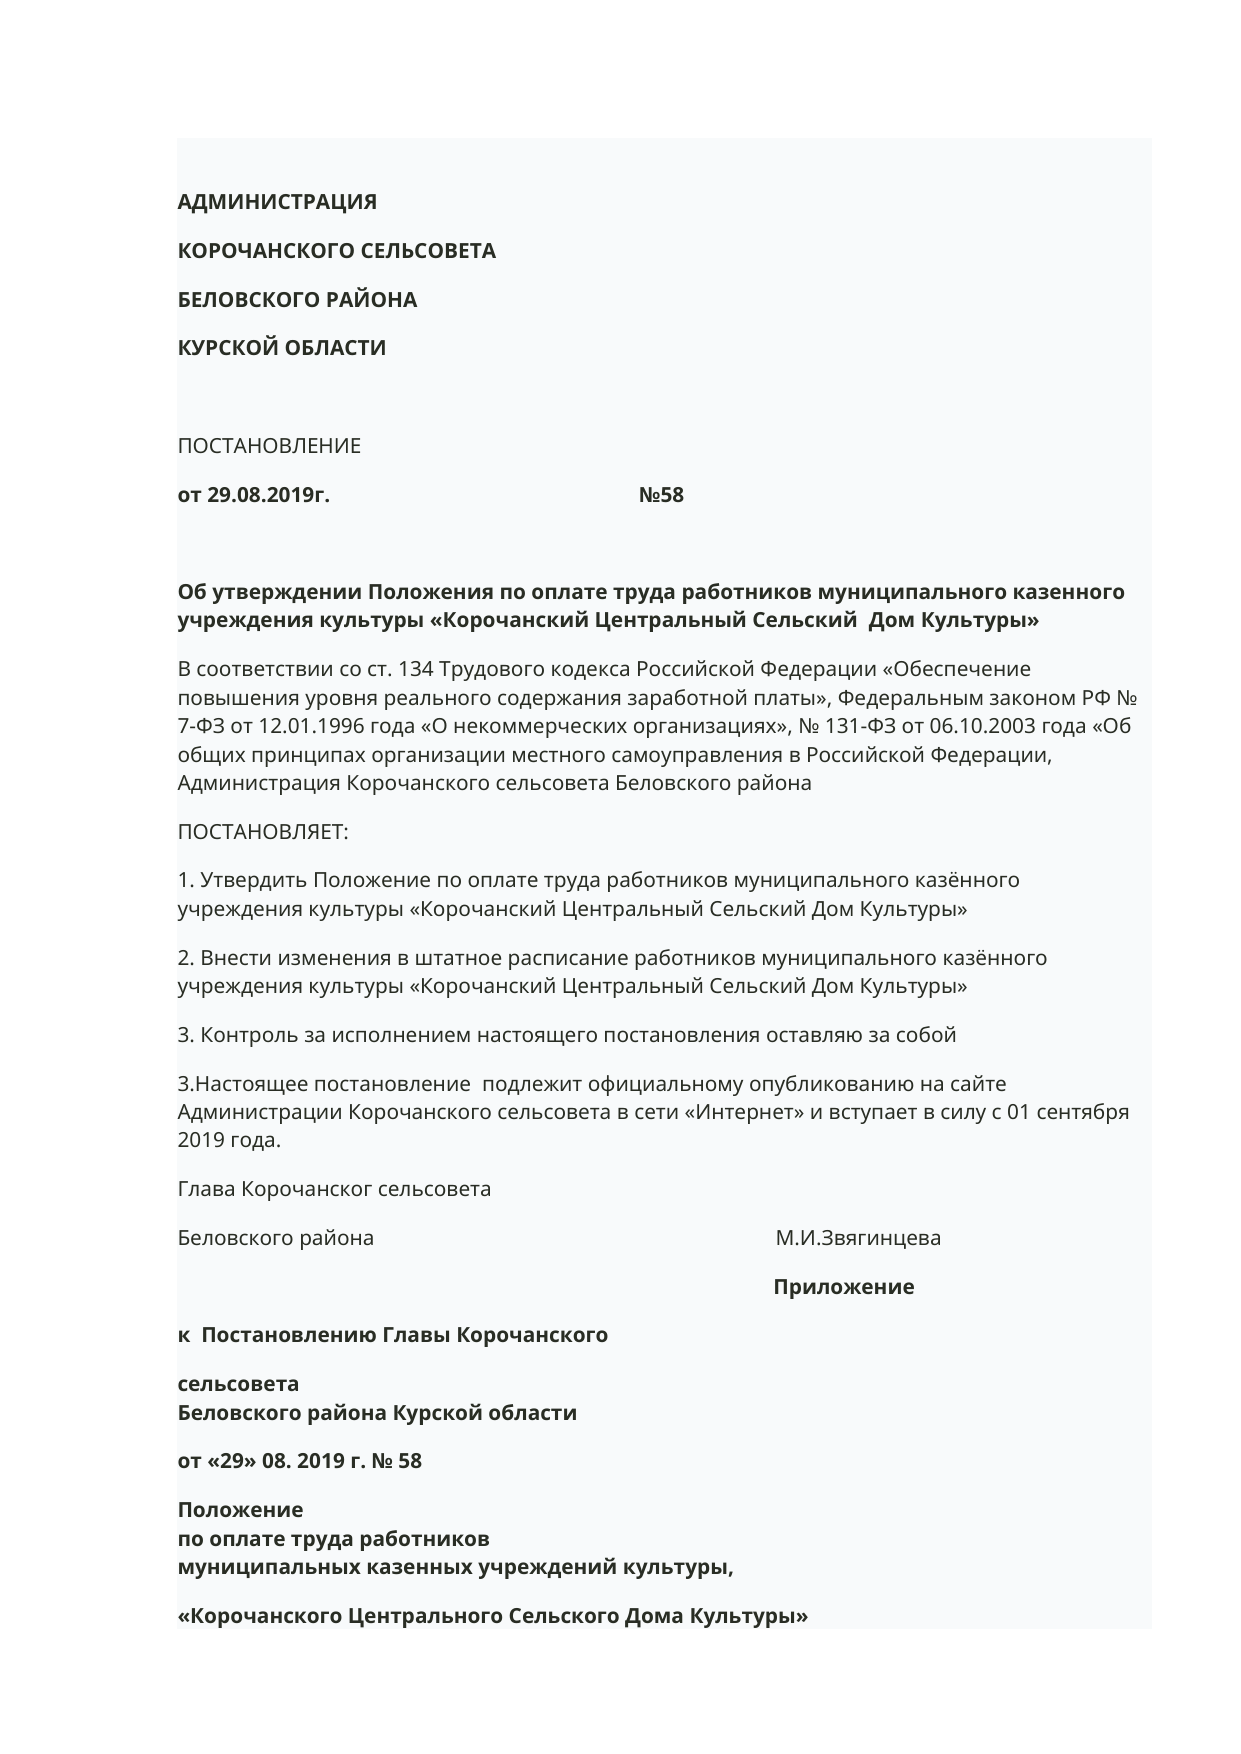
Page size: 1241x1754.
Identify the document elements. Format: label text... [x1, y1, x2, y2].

text 3. Контроль за исполнением настоящего постановления оставляю за собой [177, 1020, 1152, 1048]
text Положение по оплате труда работников муниципальных казенных учреждений культуры, [177, 1495, 1152, 1581]
text Приложение [177, 1272, 1152, 1300]
text БЕЛОВСКОГО РАЙОНА [177, 285, 1152, 313]
text от «29» 08. 2019 г. № 58 [177, 1447, 1152, 1475]
text Об утверждении Положения по оплате труда работников муниципального казенного учреждения культуры «Корочанский Центральный Сельский Дом Культуры» [177, 577, 1152, 634]
text Беловского района М.И.Звягинцева [177, 1223, 1152, 1252]
text КОРОЧАНСКОГО СЕЛЬСОВЕТА [177, 236, 1152, 264]
text сельсовета Беловского района Курской области [177, 1369, 1152, 1426]
text 2. Внести изменения в штатное расписание работников муниципального казённого учреждения культуры «Корочанский Центральный Сельский Дом Культуры» [177, 943, 1152, 1000]
text КУРСКОЙ ОБЛАСТИ [177, 333, 1152, 362]
text ПОСТАНОВЛЯЕТ: [177, 817, 1152, 845]
text «Корочанского Центрального Сельского Дома Культуры» [177, 1601, 1152, 1629]
text Глава Корочанског сельсовета [177, 1174, 1152, 1203]
text 3.Настоящее постановление подлежит официальному опубликованию на сайте Администрации Корочанского сельсовета в сети «Интернет» и вступает в силу с 01 сентября 2019 года. [177, 1069, 1152, 1154]
text к Постановлению Главы Корочанского [177, 1321, 1152, 1349]
text 1. Утвердить Положение по оплате труда работников муниципального казённого учреждения культуры «Корочанский Центральный Сельский Дом Культуры» [177, 866, 1152, 922]
text ПОСТАНОВЛЕНИЕ [177, 431, 1152, 459]
text от 29.08.2019г. №58 [177, 480, 1152, 508]
text В соответствии со ст. 134 Трудового кодекса Российской Федерации «Обеспечение повышения уровня реального содержания заработной платы», Федеральным законом РФ № 7-ФЗ от 12.01.1996 года «О некоммерческих организациях», № 131-ФЗ от 06.10.2003 года «Об общих принципах организации местного самоуправления в Российской Федерации, Администрация Корочанского сельсовета Беловского района [177, 654, 1152, 797]
text АДМИНИСТРАЦИЯ [177, 187, 1152, 216]
